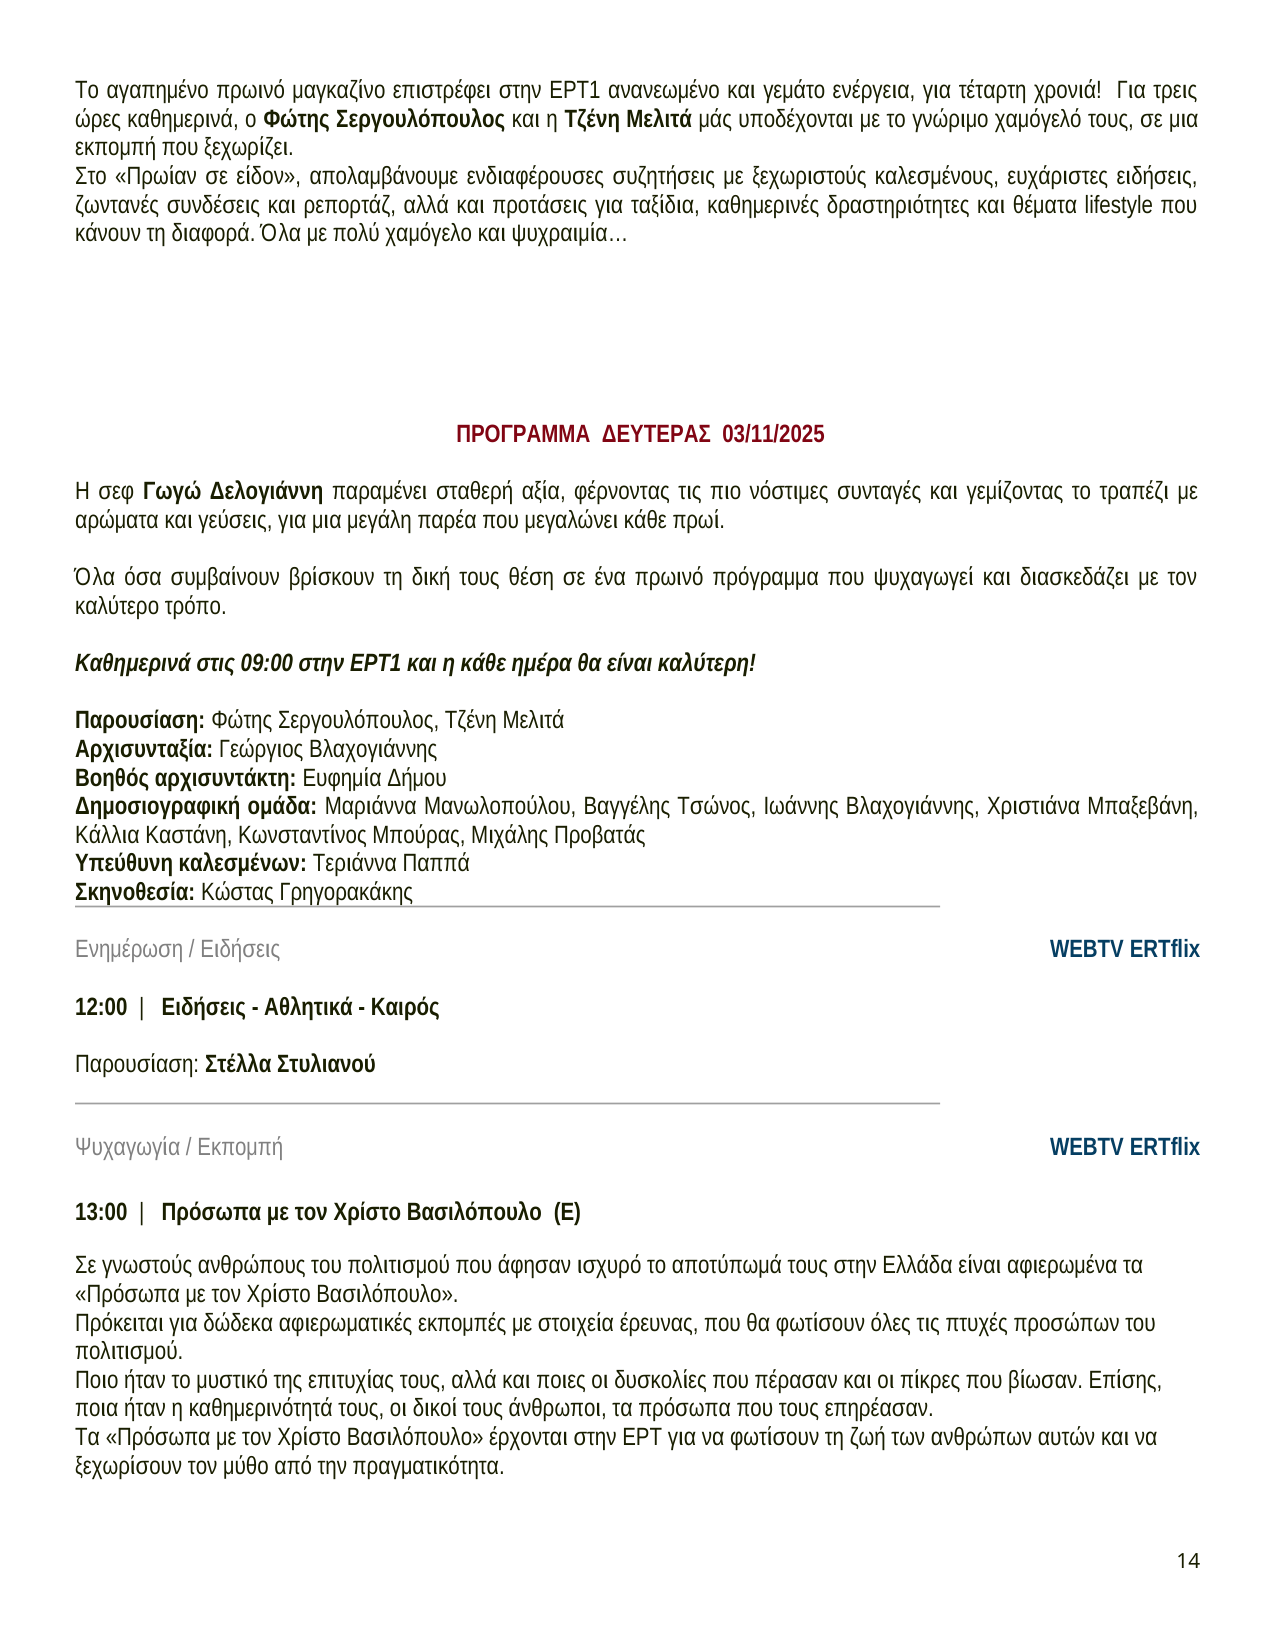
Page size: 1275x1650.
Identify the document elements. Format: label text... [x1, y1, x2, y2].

text 12:00 | Ειδήσεις - Αθλητικά - Καιρός Παρουσίαση: Στέλλα Στυλιανού [75, 963, 1200, 1078]
text Στο «Πρωίαν σε είδον», απολαμβάνουμε ενδιαφέρουσες συζητήσεις με ξεχωριστούς καλεσμένους, ευχάριστες ειδήσεις, ζωντανές συνδέσεις και ρεπορτάζ, αλλά και προτάσεις για ταξίδια, καθημερινές δραστηριότητες και θέματα lifestyle που κάνουν τη διαφορά. Όλα με πολύ χαμόγελο και ψυχραιμία… [75, 161, 1200, 247]
table_header Ενημέρωση / Ειδήσεις [75, 935, 637, 963]
text Το αγαπημένο πρωινό μαγκαζίνο επιστρέφει στην ΕΡΤ1 ανανεωμένο και γεμάτο ενέργεια, για τέταρτη χρονιά! Για τρεις ώρες καθημερινά, ο Φώτης Σεργουλόπουλος και η Τζένη Μελιτά μάς υποδέχονται με το γνώριμο χαμόγελό τους, σε μια εκπομπή που ξεχωρίζει. [75, 75, 1200, 161]
text Αρχισυνταξία: Γεώργιος Βλαχογιάννης [75, 734, 1200, 762]
text Σε γνωστούς ανθρώπους του πολιτισμού που άφησαν ισχυρό το αποτύπωμά τους στην Ελλάδα είναι αφιερωμένα τα «Πρόσωπα με τον Χρίστο Βασιλόπουλο». Πρόκειται για δώδεκα αφιερωματικές εκπομπές με στοιχεία έρευνας, που θα φωτίσουν όλες τις πτυχές προσώπων του πολιτισμού. Ποιο ήταν το μυστικό της επιτυχίας τους, αλλά και ποιες οι δυσκολίες που πέρασαν και οι πίκρες που βίωσαν. Επίσης, ποια ήταν η καθημερινότητά τους, οι δικοί τους άνθρωποι, τα πρόσωπα που τους επηρέασαν. Τα «Πρόσωπα με τον Χρίστο Βασιλόπουλο» έρχονται στην ΕΡΤ για να φωτίσουν τη ζωή των ανθρώπων αυτών και να ξεχωρίσουν τον μύθο από την πραγματικότητα. [75, 1250, 1200, 1479]
text Υπεύθυνη καλεσμένων: Τεριάννα Παππά [75, 848, 1200, 877]
text ΠΡΟΓΡΑΜΜΑ ΔΕΥΤΕΡΑΣ 03/11/2025 [75, 419, 1200, 447]
text Καθημερινά στις 09:00 στην ΕΡΤ1 και η κάθε ημέρα θα είναι καλύτερη! [75, 619, 1200, 677]
table_header WEBTV ERTflix [638, 935, 1200, 963]
text Βοηθός αρχισυντάκτη: Ευφημία Δήμου [75, 762, 1200, 791]
table_header Ψυχαγωγία / Εκπομπή [75, 1131, 637, 1160]
text Σκηνοθεσία: Κώστας Γρηγορακάκης [75, 877, 1200, 906]
text Παρουσίαση: Φώτης Σεργουλόπουλος, Τζένη Μελιτά [75, 677, 1200, 734]
text 13:00 | Πρόσωπα με τον Χρίστο Βασιλόπουλο (E) [75, 1160, 1200, 1225]
text Δημοσιογραφική ομάδα: Μαριάννα Μανωλοπούλου, Βαγγέλης Τσώνος, Ιωάννης Βλαχογιάννης, Χριστιάνα Μπαξεβάνη, Κάλλια Καστάνη, Κωνσταντίνος Μπούρας, Μιχάλης Προβατάς [75, 791, 1200, 848]
table_header WEBTV ERTflix [638, 1131, 1200, 1160]
text Όλα όσα συμβαίνουν βρίσκουν τη δική τους θέση σε ένα πρωινό πρόγραμμα που ψυχαγωγεί και διασκεδάζει με τον καλύτερο τρόπο. [75, 562, 1200, 619]
text Η σεφ Γωγώ Δελογιάννη παραμένει σταθερή αξία, φέρνοντας τις πιο νόστιμες συνταγές και γεμίζοντας το τραπέζι με αρώματα και γεύσεις, για μια μεγάλη παρέα που μεγαλώνει κάθε πρωί. [75, 476, 1200, 533]
